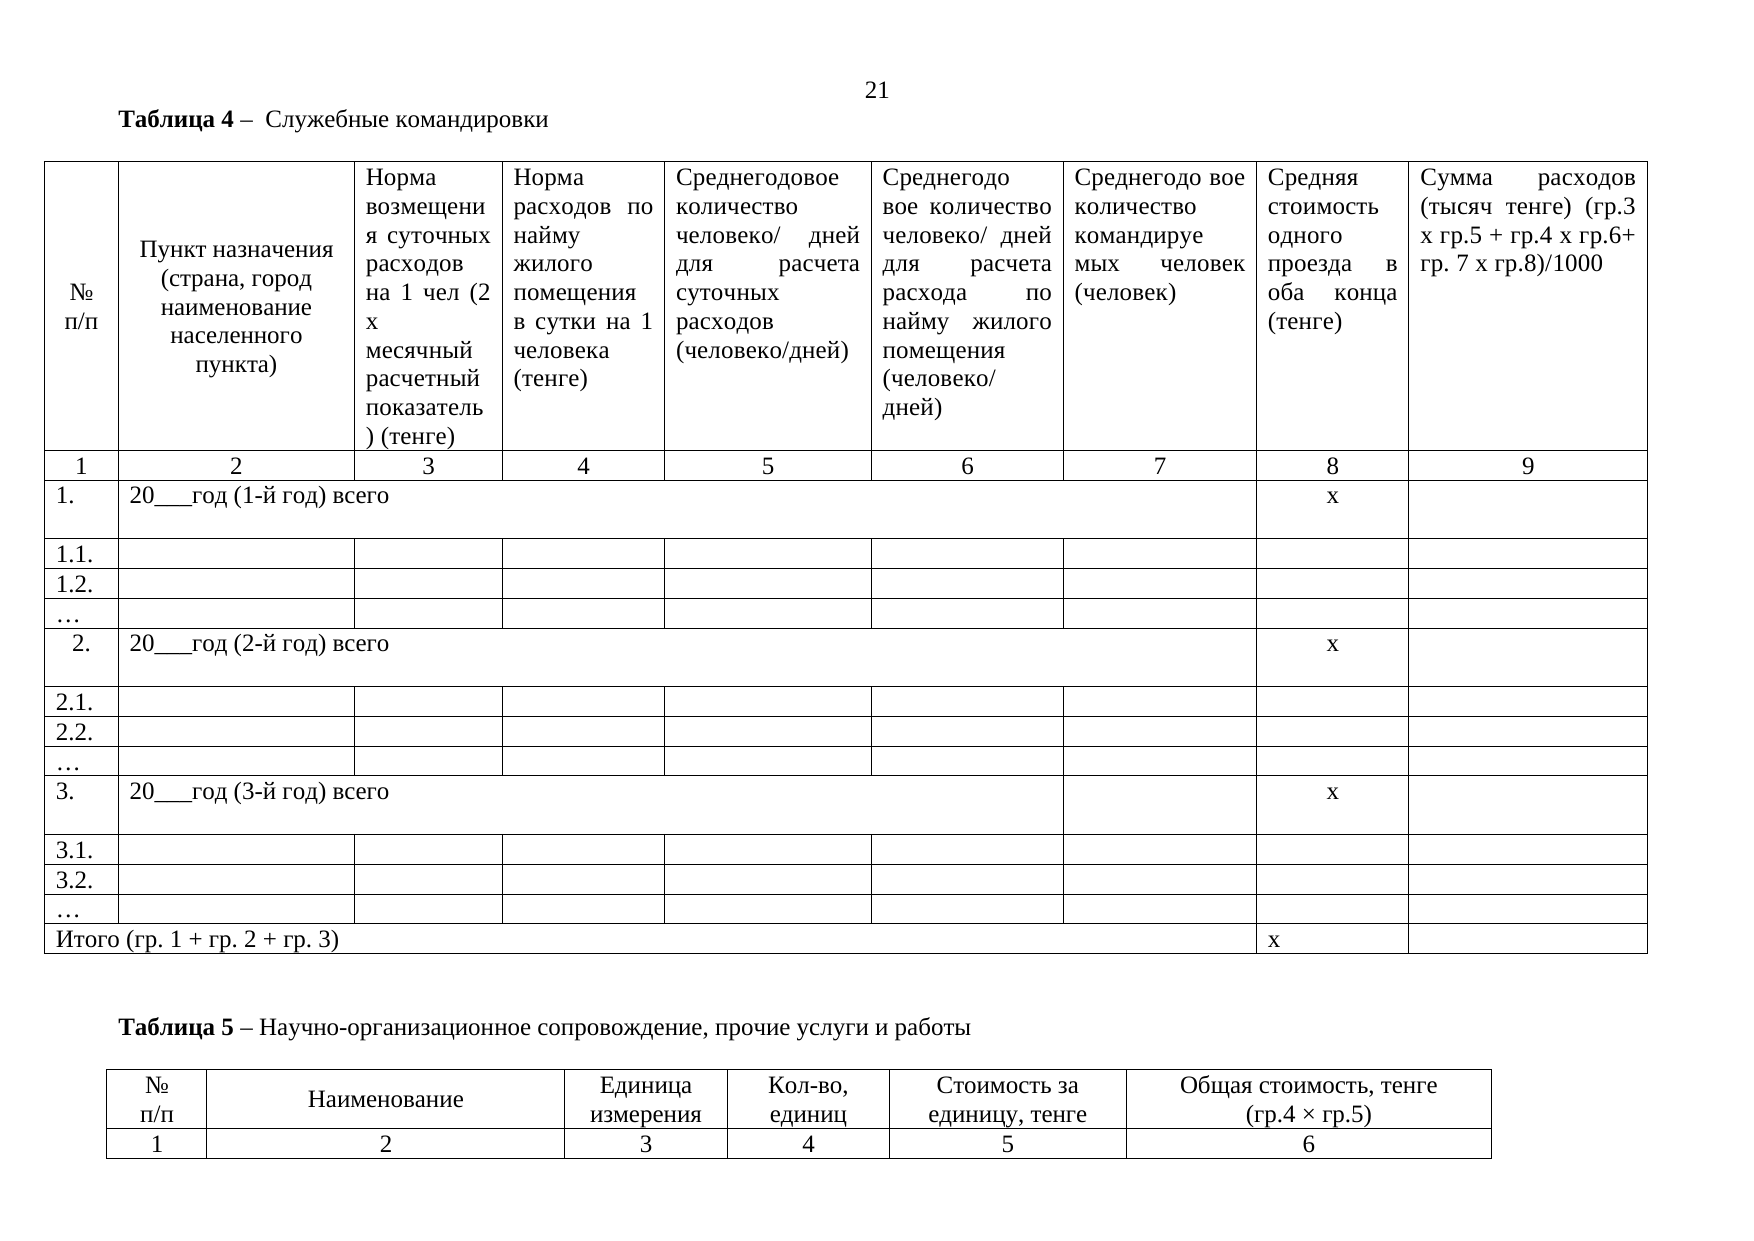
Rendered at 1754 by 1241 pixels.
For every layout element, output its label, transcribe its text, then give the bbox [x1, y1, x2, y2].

table_cell 2 [119, 451, 354, 479]
table_header Норма расходов по найму жилого помещения в сутки на 1 человека (тенге) [503, 162, 664, 450]
table_cell [665, 717, 871, 746]
table_cell Итого (гр. 1 + гр. 2 + гр. 3) [45, 924, 1256, 953]
table_header Единица измерения [565, 1070, 727, 1128]
table_cell х [1257, 481, 1408, 538]
table_cell 1.2. [45, 569, 118, 598]
table_cell [872, 865, 1063, 893]
table_cell [1257, 747, 1408, 775]
table_cell [1064, 717, 1256, 746]
table_cell [355, 717, 502, 746]
table_cell [355, 895, 502, 923]
table_cell [665, 835, 871, 864]
table_header Пункт назначения (страна, город наименование населенного пункта) [119, 162, 354, 450]
table_cell 1. [45, 481, 118, 538]
table_cell … [45, 895, 118, 923]
table_cell [355, 747, 502, 775]
table_cell 2.2. [45, 717, 118, 746]
table_cell [872, 747, 1063, 775]
table_cell [872, 599, 1063, 627]
table_cell [503, 865, 664, 893]
table_cell [355, 835, 502, 864]
table_cell 3.1. [45, 835, 118, 864]
table_cell [1064, 776, 1256, 834]
table_cell [1257, 539, 1408, 568]
table_cell [1409, 747, 1647, 775]
table_cell [1409, 895, 1647, 923]
table_cell х [1257, 924, 1408, 953]
table_cell [1064, 539, 1256, 568]
table_cell 5 [890, 1129, 1126, 1157]
table_cell [1409, 776, 1647, 834]
table_header № п/п [107, 1070, 206, 1128]
table_cell [119, 747, 354, 775]
table_cell [1257, 895, 1408, 923]
table_cell [1064, 865, 1256, 893]
table_header Стоимость за единицу, тенге [890, 1070, 1126, 1128]
table_cell 20___год (3-й год) всего [119, 776, 1063, 834]
table_cell [355, 687, 502, 716]
table_cell 3 [565, 1129, 727, 1157]
table_cell [872, 539, 1063, 568]
table_cell [503, 599, 664, 627]
table_cell … [45, 747, 118, 775]
table_cell 2 [207, 1129, 564, 1157]
table_cell [1409, 599, 1647, 627]
table_cell [1064, 835, 1256, 864]
text Таблица 4 – Служебные командировки [118, 104, 1636, 132]
table_cell 1 [107, 1129, 206, 1157]
table_header Среднегодо вое количество командируе мых человек (человек) [1064, 162, 1256, 450]
table_cell [665, 569, 871, 598]
table_cell [665, 539, 871, 568]
table_cell [1257, 717, 1408, 746]
table_cell [1064, 569, 1256, 598]
table_cell [119, 599, 354, 627]
table_cell [355, 599, 502, 627]
table_cell [355, 569, 502, 598]
table_cell 3. [45, 776, 118, 834]
table_cell 3 [355, 451, 502, 479]
table_cell [355, 539, 502, 568]
table_cell [503, 835, 664, 864]
table_cell [119, 539, 354, 568]
table_header Сумма расходов (тысяч тенге) (гр.3 х гр.5 + гр.4 х гр.6+ гр. 7 х гр.8)/1000 [1409, 162, 1647, 450]
table_cell [1257, 599, 1408, 627]
table_cell [503, 717, 664, 746]
table_cell 4 [503, 451, 664, 479]
table_cell 7 [1064, 451, 1256, 479]
table_cell [1409, 717, 1647, 746]
table_header Кол-во, единиц [728, 1070, 889, 1128]
table_cell [1257, 865, 1408, 893]
table_cell [665, 895, 871, 923]
table_header Средняя стоимость одного проезда в оба конца (тенге) [1257, 162, 1408, 450]
table_cell [1409, 539, 1647, 568]
table_cell [665, 865, 871, 893]
table_cell [119, 569, 354, 598]
table_cell [1064, 747, 1256, 775]
text Таблица 5 – Научно-организационное сопровождение, прочие услуги и работы [118, 1012, 1636, 1040]
table_cell [119, 835, 354, 864]
table_cell 2.1. [45, 687, 118, 716]
table_cell [1409, 865, 1647, 893]
table_cell [872, 717, 1063, 746]
table_header Среднегодовое количество человеко/ дней для расчета суточных расходов (человеко/дней) [665, 162, 871, 450]
table_cell [1409, 481, 1647, 538]
table_header Общая стоимость, тенге (гр.4 × гр.5) [1127, 1070, 1491, 1128]
table_cell [119, 687, 354, 716]
table_cell [1257, 687, 1408, 716]
table_cell [872, 895, 1063, 923]
table_cell 6 [1127, 1129, 1491, 1157]
table_cell [1064, 687, 1256, 716]
table_cell 2. [45, 629, 118, 686]
table_cell [1064, 895, 1256, 923]
table_cell [1409, 629, 1647, 686]
table_cell [119, 895, 354, 923]
table_cell [1409, 924, 1647, 953]
table_cell 20___год (2-й год) всего [119, 629, 1256, 686]
table_cell [119, 717, 354, 746]
table_header № п/п [45, 162, 118, 450]
table_cell [872, 569, 1063, 598]
table_cell 1 [45, 451, 118, 479]
table_cell [872, 835, 1063, 864]
table_cell [1409, 687, 1647, 716]
table_cell 5 [665, 451, 871, 479]
table_cell … [45, 599, 118, 627]
table_cell 1.1. [45, 539, 118, 568]
table_cell [503, 569, 664, 598]
table_cell [1064, 599, 1256, 627]
table_cell [665, 687, 871, 716]
table_cell [119, 865, 354, 893]
table_cell 9 [1409, 451, 1647, 479]
table_cell [665, 599, 871, 627]
table_cell [503, 747, 664, 775]
table_cell 4 [728, 1129, 889, 1157]
table_cell [1409, 835, 1647, 864]
table_header Среднегодо вое количество человеко/ дней для расчета расхода по найму жилого помещения (человеко/ дней) [872, 162, 1063, 450]
table_cell [665, 747, 871, 775]
table_header Наименование [207, 1070, 564, 1128]
table_cell [503, 539, 664, 568]
table_cell [1257, 569, 1408, 598]
table_cell [1409, 569, 1647, 598]
table_cell [503, 895, 664, 923]
table_cell 3.2. [45, 865, 118, 893]
table_cell х [1257, 629, 1408, 686]
table_header Норма возмещения суточных расходов на 1 чел (2 х месячный расчетный показатель) (тенге) [355, 162, 502, 450]
table_cell [872, 687, 1063, 716]
table_cell [355, 865, 502, 893]
table_cell [503, 687, 664, 716]
table_cell 6 [872, 451, 1063, 479]
table_cell 20___год (1-й год) всего [119, 481, 1256, 538]
table_cell [1257, 835, 1408, 864]
table_cell 8 [1257, 451, 1408, 479]
table_cell х [1257, 776, 1408, 834]
